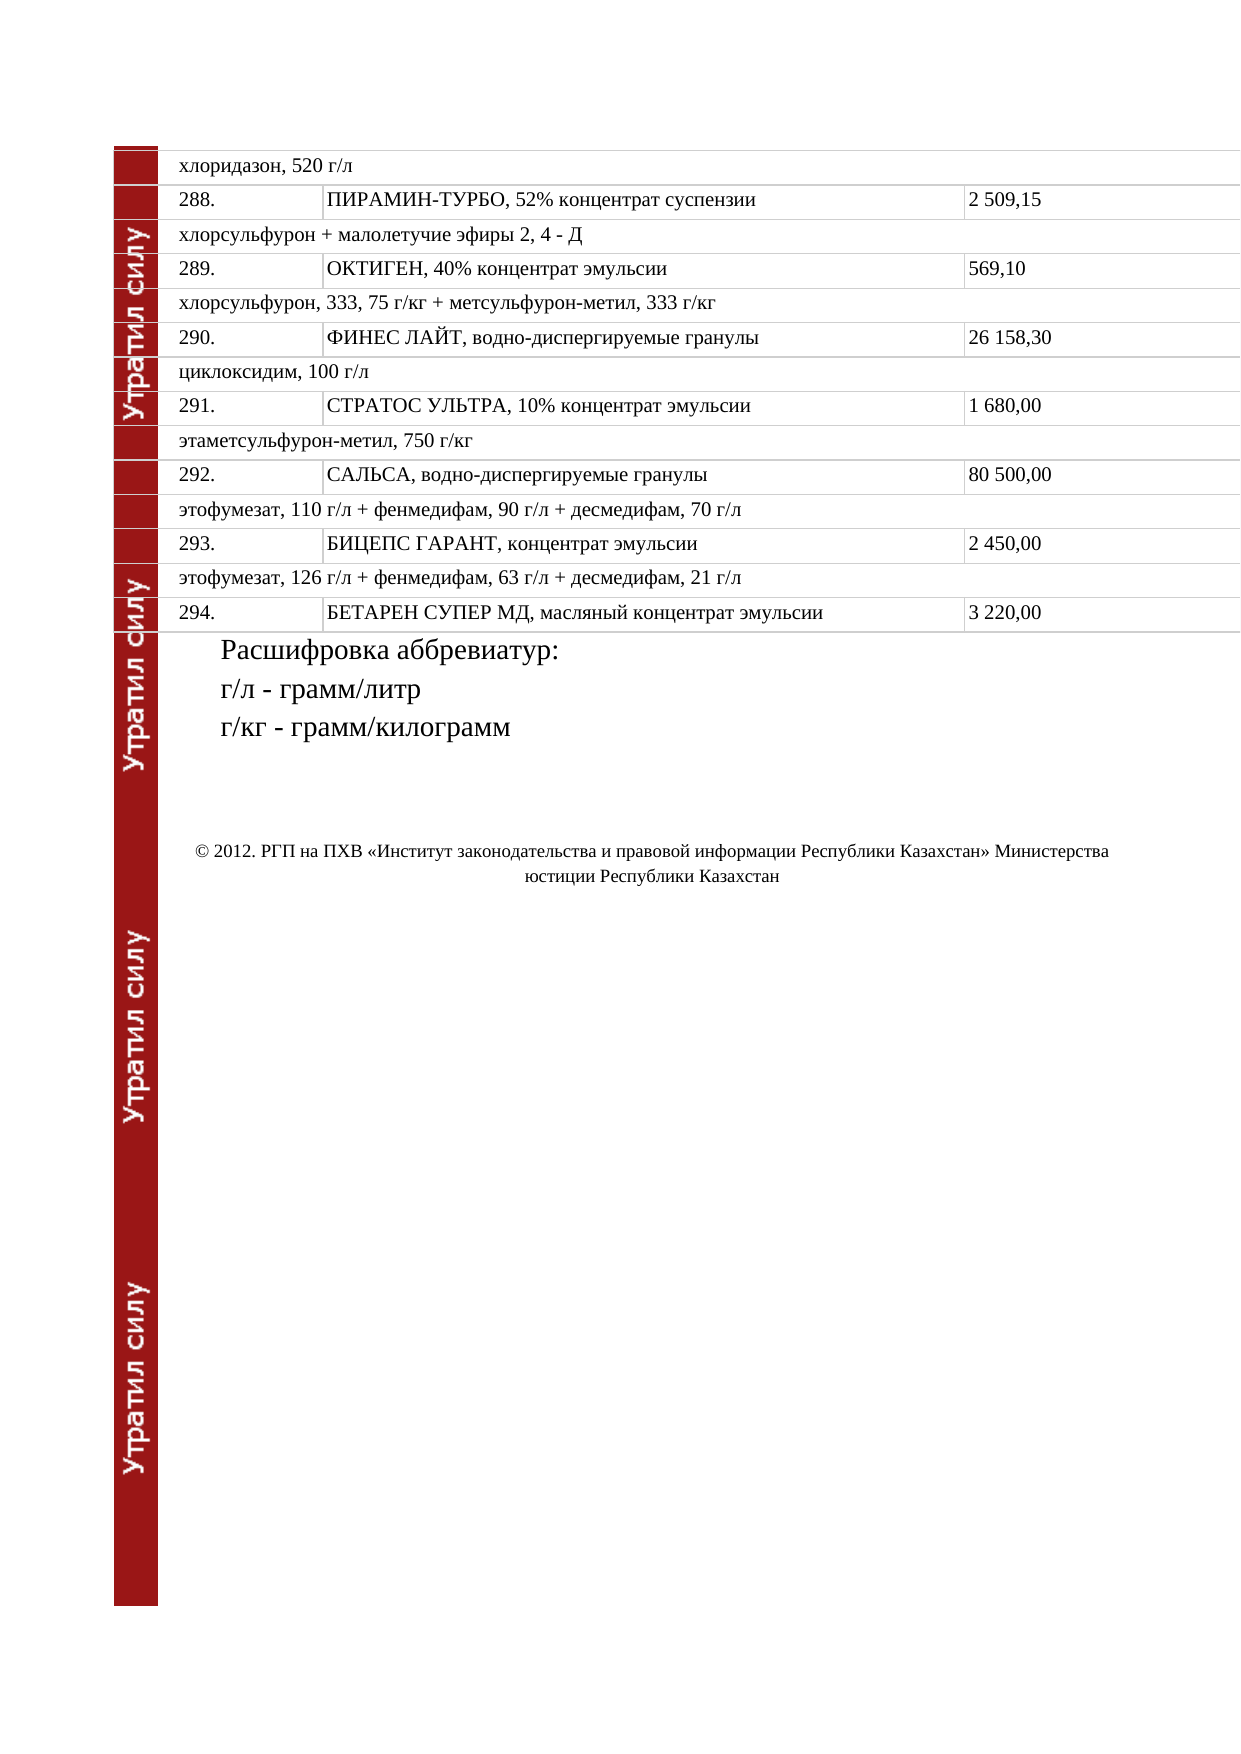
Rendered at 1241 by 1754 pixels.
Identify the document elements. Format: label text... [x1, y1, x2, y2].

table_cell 288. [114, 186, 322, 219]
table_cell хлорсульфурон, 333, 75 г/кг + метсульфурон-метил, 333 г/кг [114, 289, 1240, 322]
table_cell 291. [114, 392, 322, 425]
table_cell 293. [114, 529, 322, 562]
table_cell 80 500,00 [965, 461, 1240, 494]
text © 2012. РГП на ПХВ «Институт законодательства и правовой информации Республики Казахстан» Министерства юстиции Республики Казахстан [112, 840, 1128, 886]
table_cell хлоридазон, 520 г/л [114, 151, 1240, 184]
picture [114, 666, 158, 671]
table_cell ФИНЕС ЛАЙТ, водно-диспергируемые гранулы [324, 323, 964, 356]
picture [114, 743, 158, 840]
table_cell 290. [114, 323, 322, 356]
table_cell 2 450,00 [965, 529, 1240, 562]
table_cell БЕТАРЕН СУПЕР МД, масляный концентрат эмульсии [324, 598, 964, 631]
table_cell 569,10 [965, 254, 1240, 287]
picture [114, 886, 158, 1606]
text г/л - грамм/литр [112, 671, 1128, 704]
table_cell этаметсульфурон-метил, 750 г/кг [114, 426, 1240, 459]
text Расшифровка аббревиатур: [112, 632, 1128, 666]
table_cell СТРАТОС УЛЬТРА, 10% концентрат эмульсии [324, 392, 964, 425]
table_cell 289. [114, 254, 322, 287]
text г/кг - грамм/килограмм [112, 709, 1128, 743]
table_cell 1 680,00 [965, 392, 1240, 425]
table_cell хлорсульфурон + малолетучие эфиры 2, 4 - Д [114, 220, 1240, 253]
picture [114, 704, 158, 709]
table_cell БИЦЕПС ГАРАНТ, концентрат эмульсии [324, 529, 964, 562]
table_cell циклоксидим, 100 г/л [114, 358, 1240, 391]
table_cell 26 158,30 [965, 323, 1240, 356]
table_cell ПИРАМИН-ТУРБО, 52% концентрат суспензии [324, 186, 964, 219]
table_cell этофумезат, 126 г/л + фенмедифам, 63 г/л + десмедифам, 21 г/л [114, 564, 1240, 597]
table_cell 294. [114, 598, 322, 631]
table_cell САЛЬСА, водно-диспергируемые гранулы [324, 461, 964, 494]
table_cell этофумезат, 110 г/л + фенмедифам, 90 г/л + десмедифам, 70 г/л [114, 495, 1240, 528]
table_cell 2 509,15 [965, 186, 1240, 219]
table_cell 3 220,00 [965, 598, 1240, 631]
table_cell 292. [114, 461, 322, 494]
picture [114, 146, 158, 150]
table_cell ОКТИГЕН, 40% концентрат эмульсии [324, 254, 964, 287]
